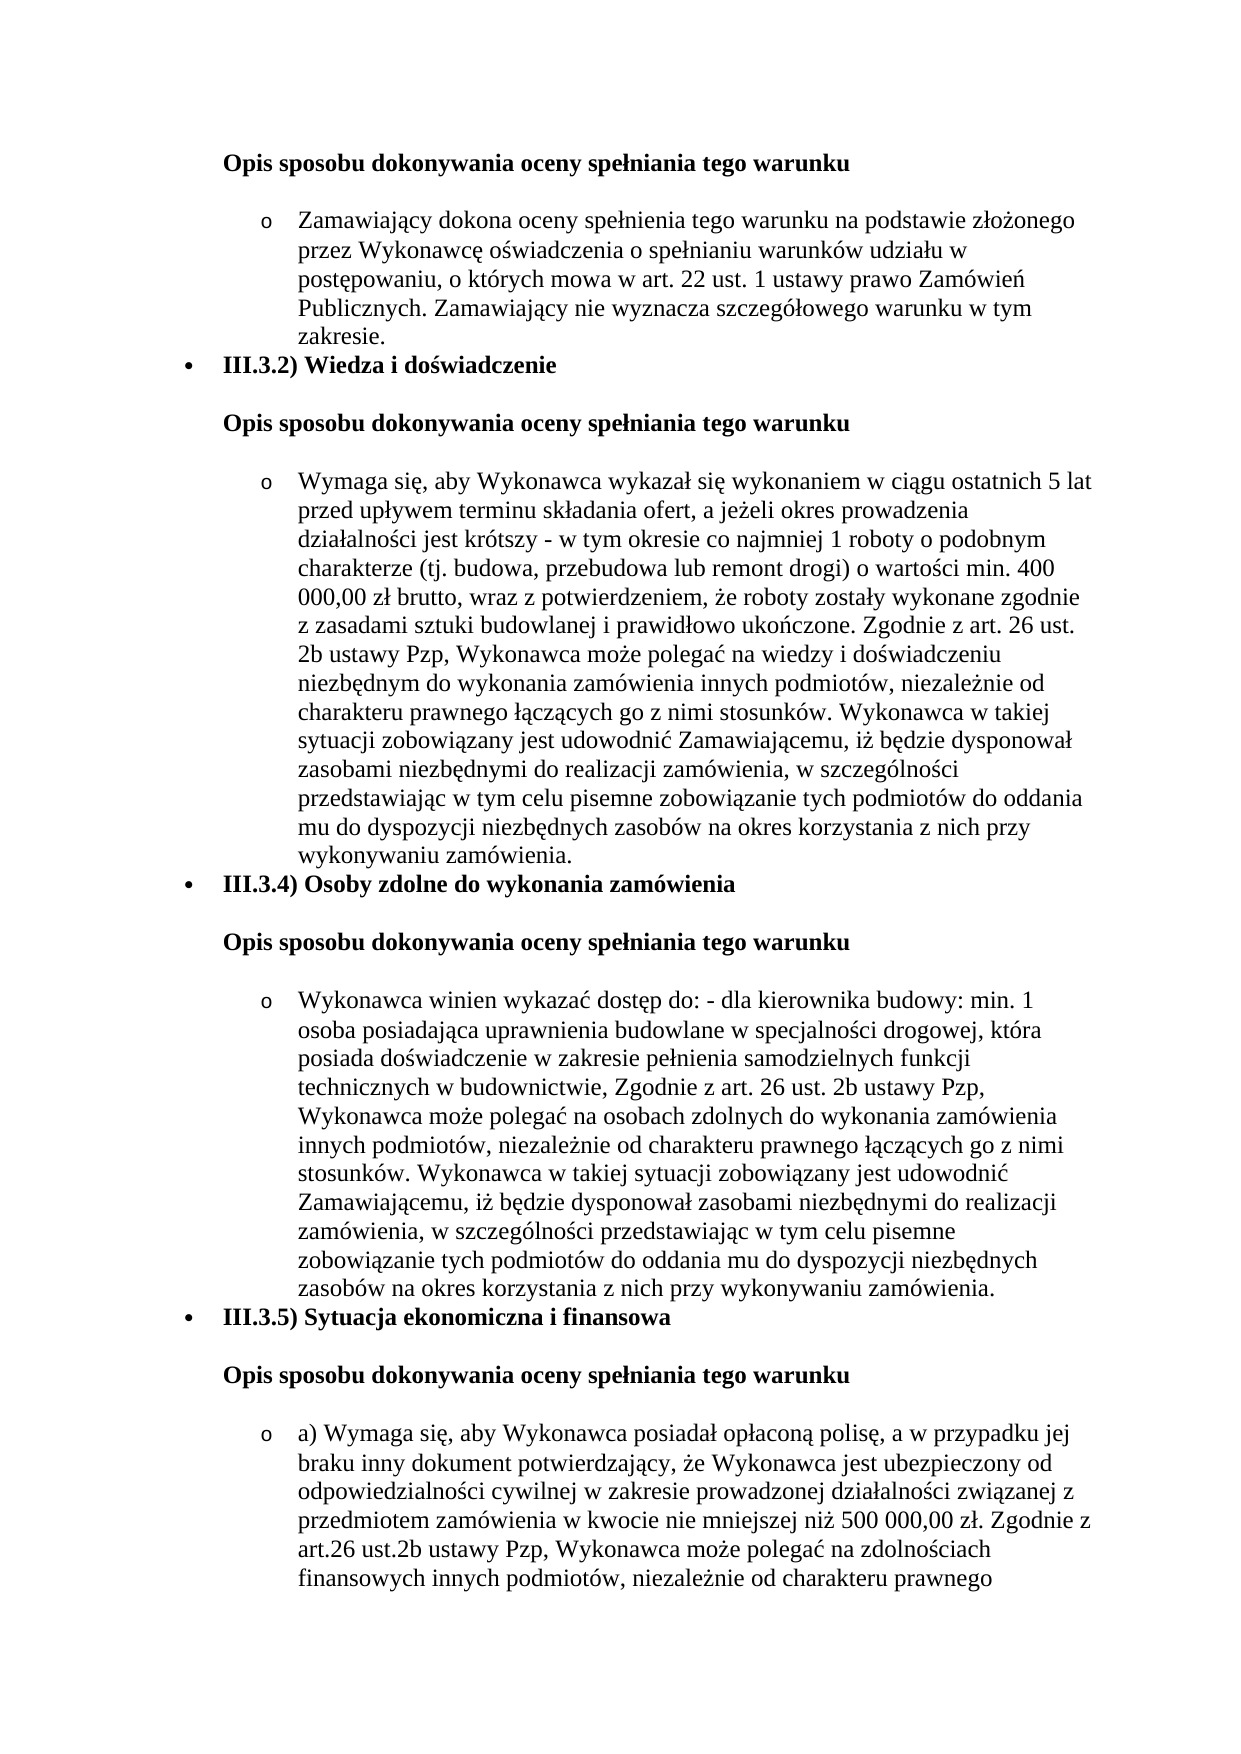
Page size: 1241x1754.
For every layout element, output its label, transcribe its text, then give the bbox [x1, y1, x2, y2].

list Zamawiający dokona oceny spełnienia tego warunku na podstawie złożonego przez Wykonawcę oświadczenia o spełnianiu warunków udziału w postępowaniu, o których mowa w art. 22 ust. 1 ustawy prawo Zamówień Publicznych. Zamawiający nie wyznacza szczegółowego warunku w tym zakresie. [260, 206, 1093, 350]
list III.3.2) Wiedza i doświadczenie [185, 350, 1093, 379]
list III.3.5) Sytuacja ekonomiczna i finansowa [185, 1302, 1093, 1331]
text Opis sposobu dokonywania oceny spełniania tego warunku [223, 408, 1093, 437]
text Opis sposobu dokonywania oceny spełniania tego warunku [223, 927, 1093, 956]
list Wymaga się, aby Wykonawca wykazał się wykonaniem w ciągu ostatnich 5 lat przed upływem terminu składania ofert, a jeżeli okres prowadzenia działalności jest krótszy - w tym okresie co najmniej 1 roboty o podobnym charakterze (tj. budowa, przebudowa lub remont drogi) o wartości min. 400 000,00 zł brutto, wraz z potwierdzeniem, że roboty zostały wykonane zgodnie z zasadami sztuki budowlanej i prawidłowo ukończone. Zgodnie z art. 26 ust. 2b ustawy Pzp, Wykonawca może polegać na wiedzy i doświadczeniu niezbędnym do wykonania zamówienia innych podmiotów, niezależnie od charakteru prawnego łączących go z nimi stosunków. Wykonawca w takiej sytuacji zobowiązany jest udowodnić Zamawiającemu, iż będzie dysponował zasobami niezbędnymi do realizacji zamówienia, w szczególności przedstawiając w tym celu pisemne zobowiązanie tych podmiotów do oddania mu do dyspozycji niezbędnych zasobów na okres korzystania z nich przy wykonywaniu zamówienia. [260, 466, 1093, 869]
text Opis sposobu dokonywania oceny spełniania tego warunku [223, 148, 1093, 176]
text Opis sposobu dokonywania oceny spełniania tego warunku [223, 1360, 1093, 1389]
list Wykonawca winien wykazać dostęp do: - dla kierownika budowy: min. 1 osoba posiadająca uprawnienia budowlane w specjalności drogowej, która posiada doświadczenie w zakresie pełnienia samodzielnych funkcji technicznych w budownictwie, Zgodnie z art. 26 ust. 2b ustawy Pzp, Wykonawca może polegać na osobach zdolnych do wykonania zamówienia innych podmiotów, niezależnie od charakteru prawnego łączących go z nimi stosunków. Wykonawca w takiej sytuacji zobowiązany jest udowodnić Zamawiającemu, iż będzie dysponował zasobami niezbędnymi do realizacji zamówienia, w szczególności przedstawiając w tym celu pisemne zobowiązanie tych podmiotów do oddania mu do dyspozycji niezbędnych zasobów na okres korzystania z nich przy wykonywaniu zamówienia. [260, 985, 1093, 1302]
list III.3.4) Osoby zdolne do wykonania zamówienia [185, 869, 1093, 898]
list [260, 1418, 1093, 1591]
